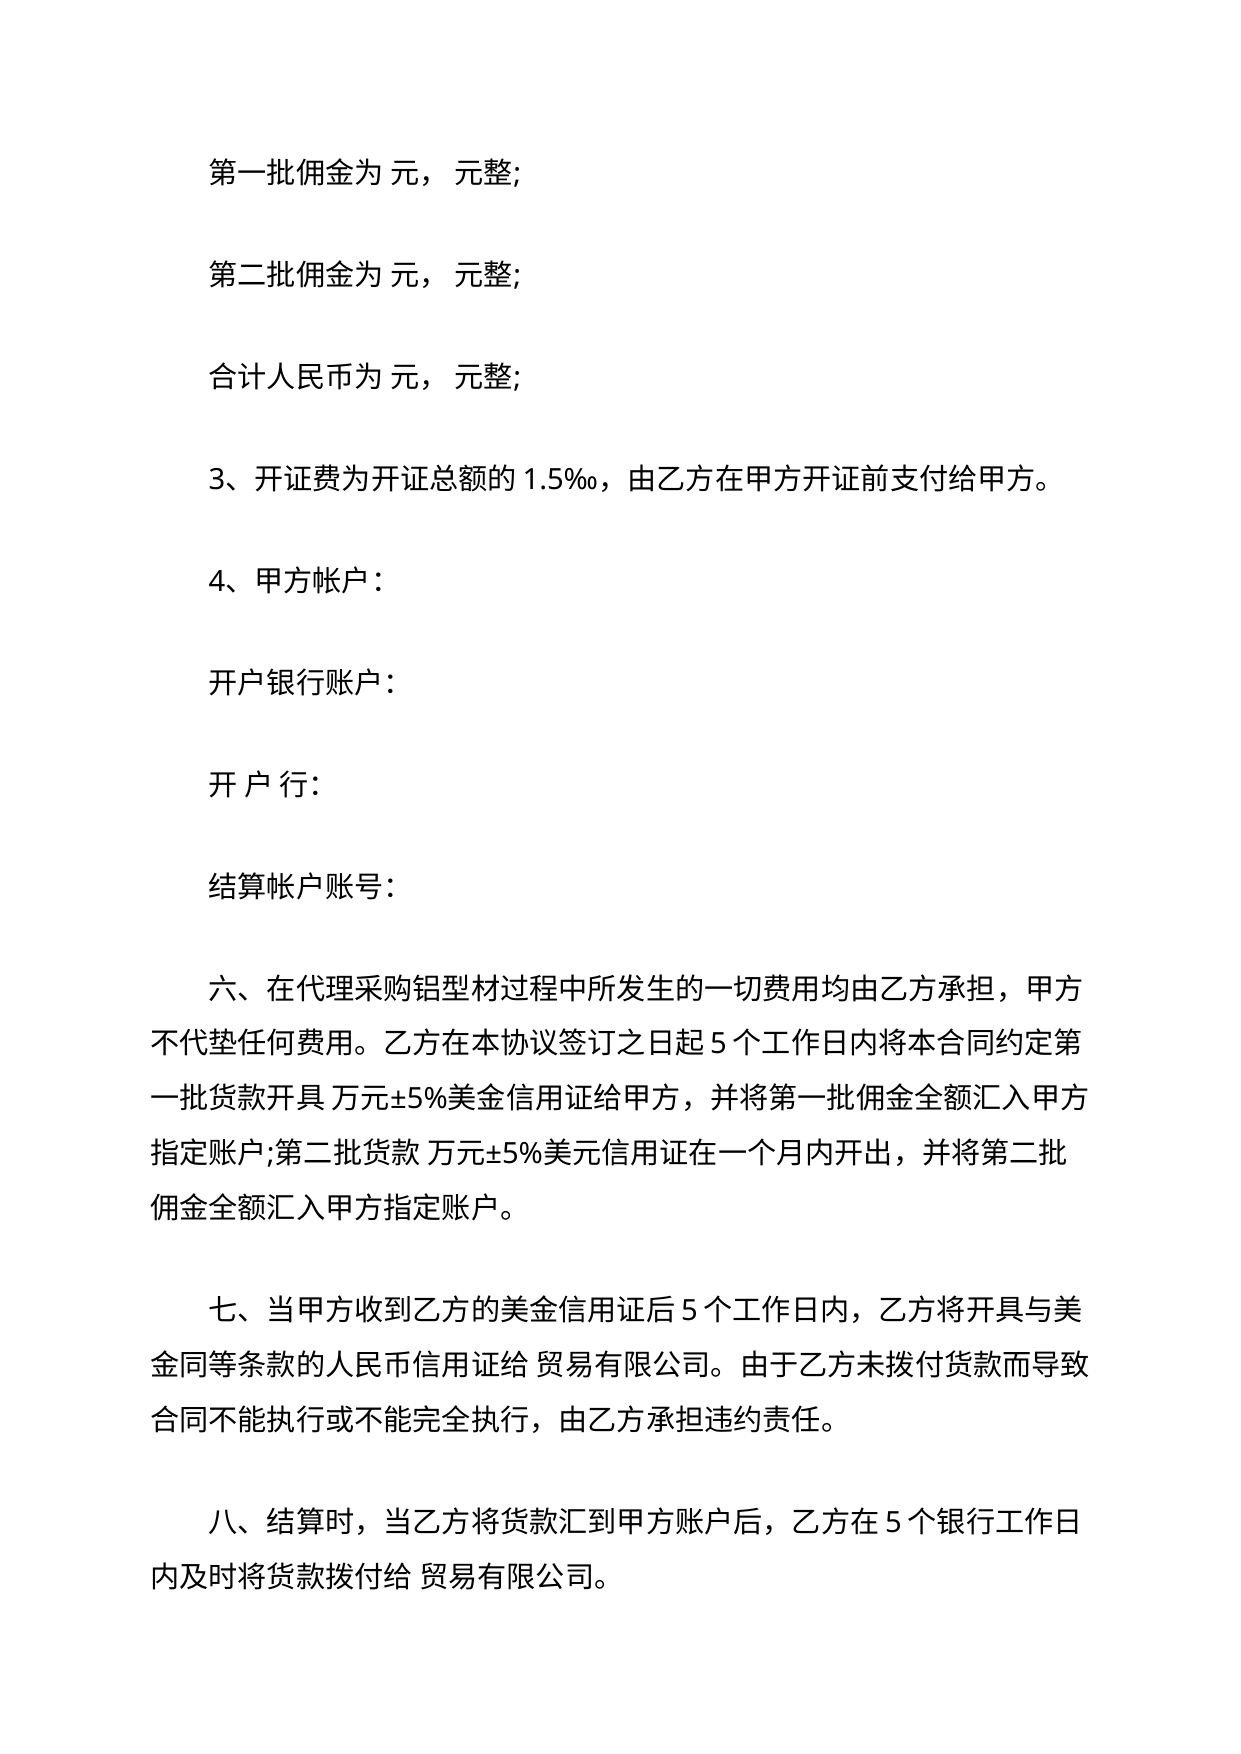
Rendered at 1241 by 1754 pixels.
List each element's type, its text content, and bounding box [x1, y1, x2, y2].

text 七、当甲方收到乙方的美金信用证后5个工作日内，乙方将开具与美金同等条款的人民币信用证给 贸易有限公司。由于乙方未拨付货款而导致合同不能执行或不能完全执行，由乙方承担违约责任。 [150, 1287, 1090, 1439]
text 六、在代理采购铝型材过程中所发生的一切费用均由乙方承担，甲方不代垫任何费用。乙方在本协议签订之日起5个工作日内将本合同约定第一批货款开具 万元±5%美金信用证给甲方，并将第一批佣金全额汇入甲方指定账户;第二批货款 万元±5%美元信用证在一个月内开出，并将第二批佣金全额汇入甲方指定账户。 [150, 965, 1090, 1227]
text 开户银行账户： [150, 660, 1090, 702]
text 结算帐户账号： [150, 863, 1090, 906]
text 开 户 行： [150, 762, 1090, 804]
text 合计人民币为 元， 元整; [150, 354, 1090, 396]
text 第一批佣金为 元， 元整; [150, 150, 1090, 192]
text 4、甲方帐户： [150, 558, 1090, 600]
text 八、结算时，当乙方将货款汇到甲方账户后，乙方在5个银行工作日内及时将货款拨付给 贸易有限公司。 [150, 1498, 1090, 1596]
text 第二批佣金为 元， 元整; [150, 252, 1090, 294]
text 3、开证费为开证总额的1.5‰，由乙方在甲方开证前支付给甲方。 [150, 456, 1090, 498]
